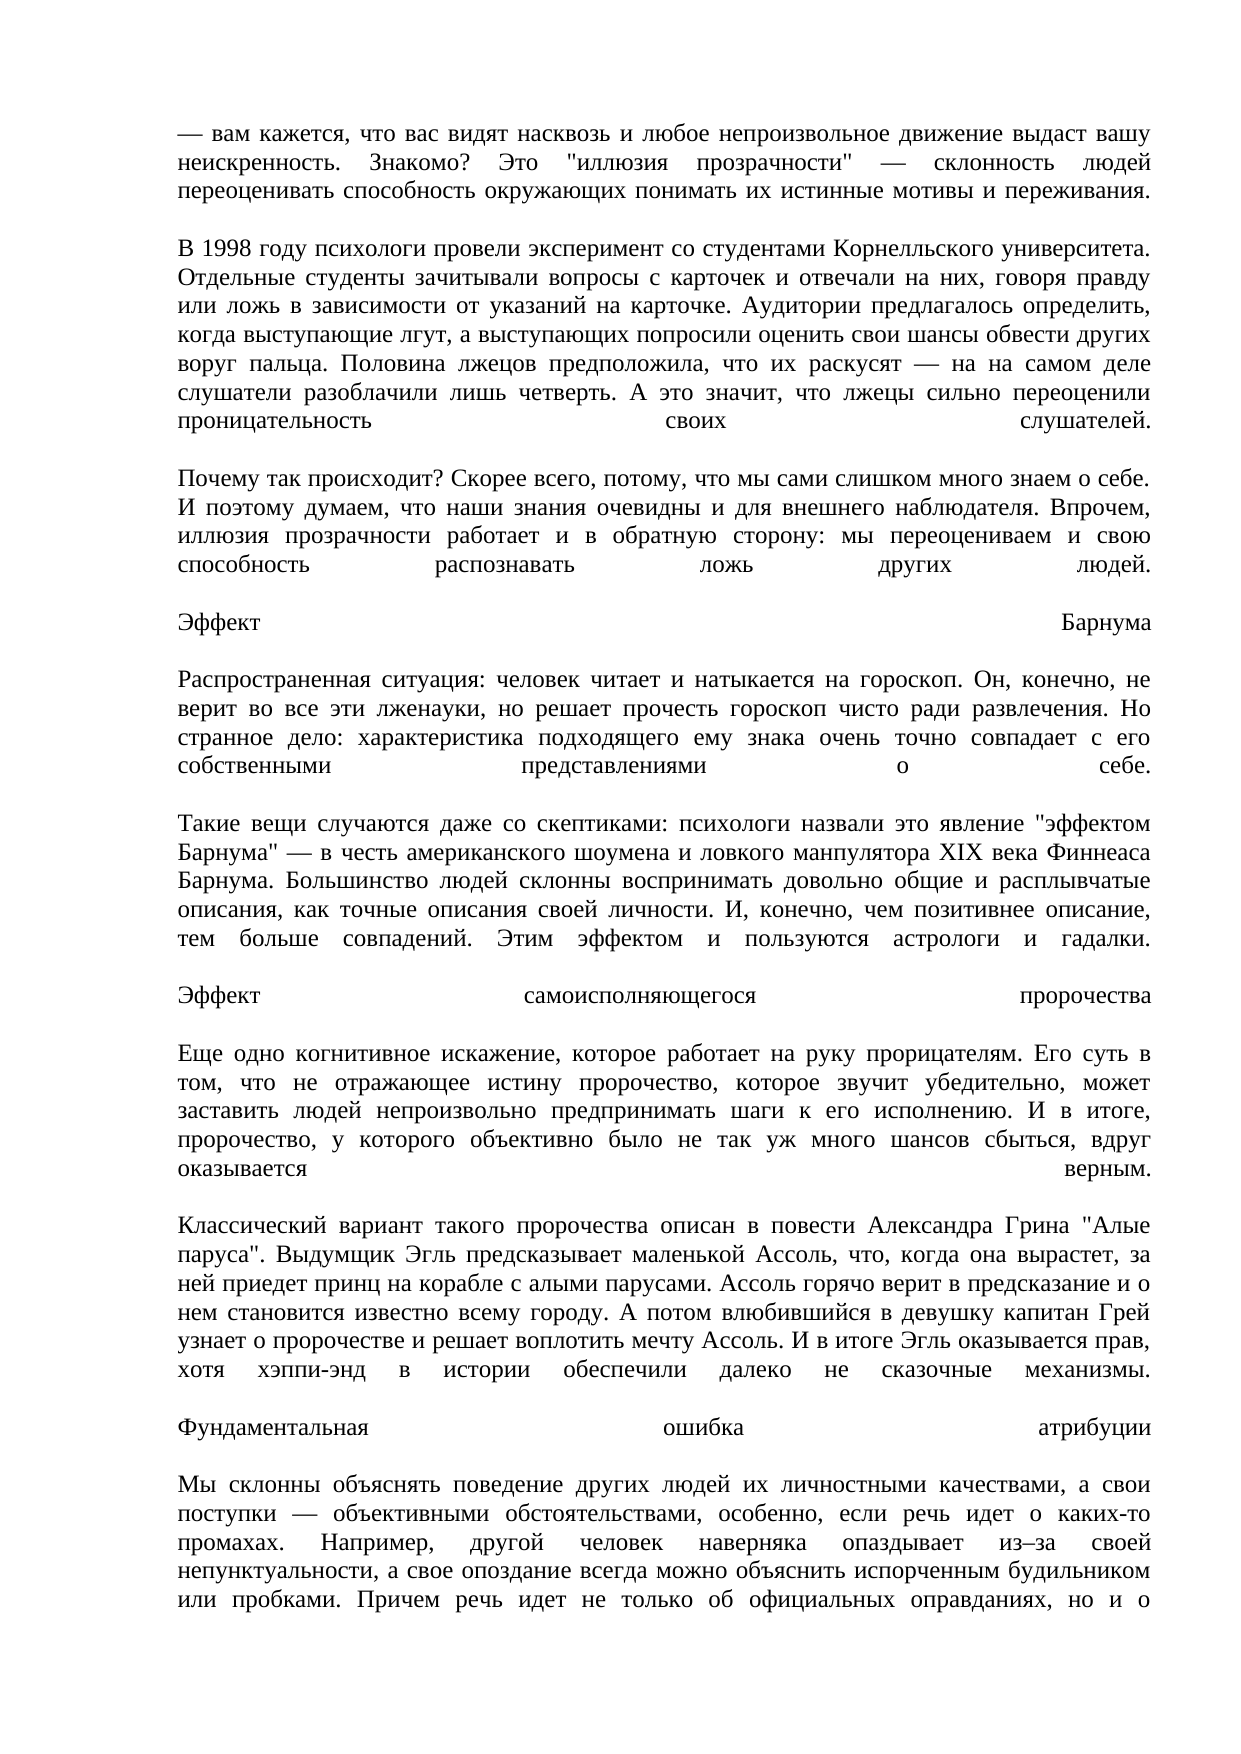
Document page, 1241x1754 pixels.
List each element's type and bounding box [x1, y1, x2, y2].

text [177, 118, 1152, 1613]
